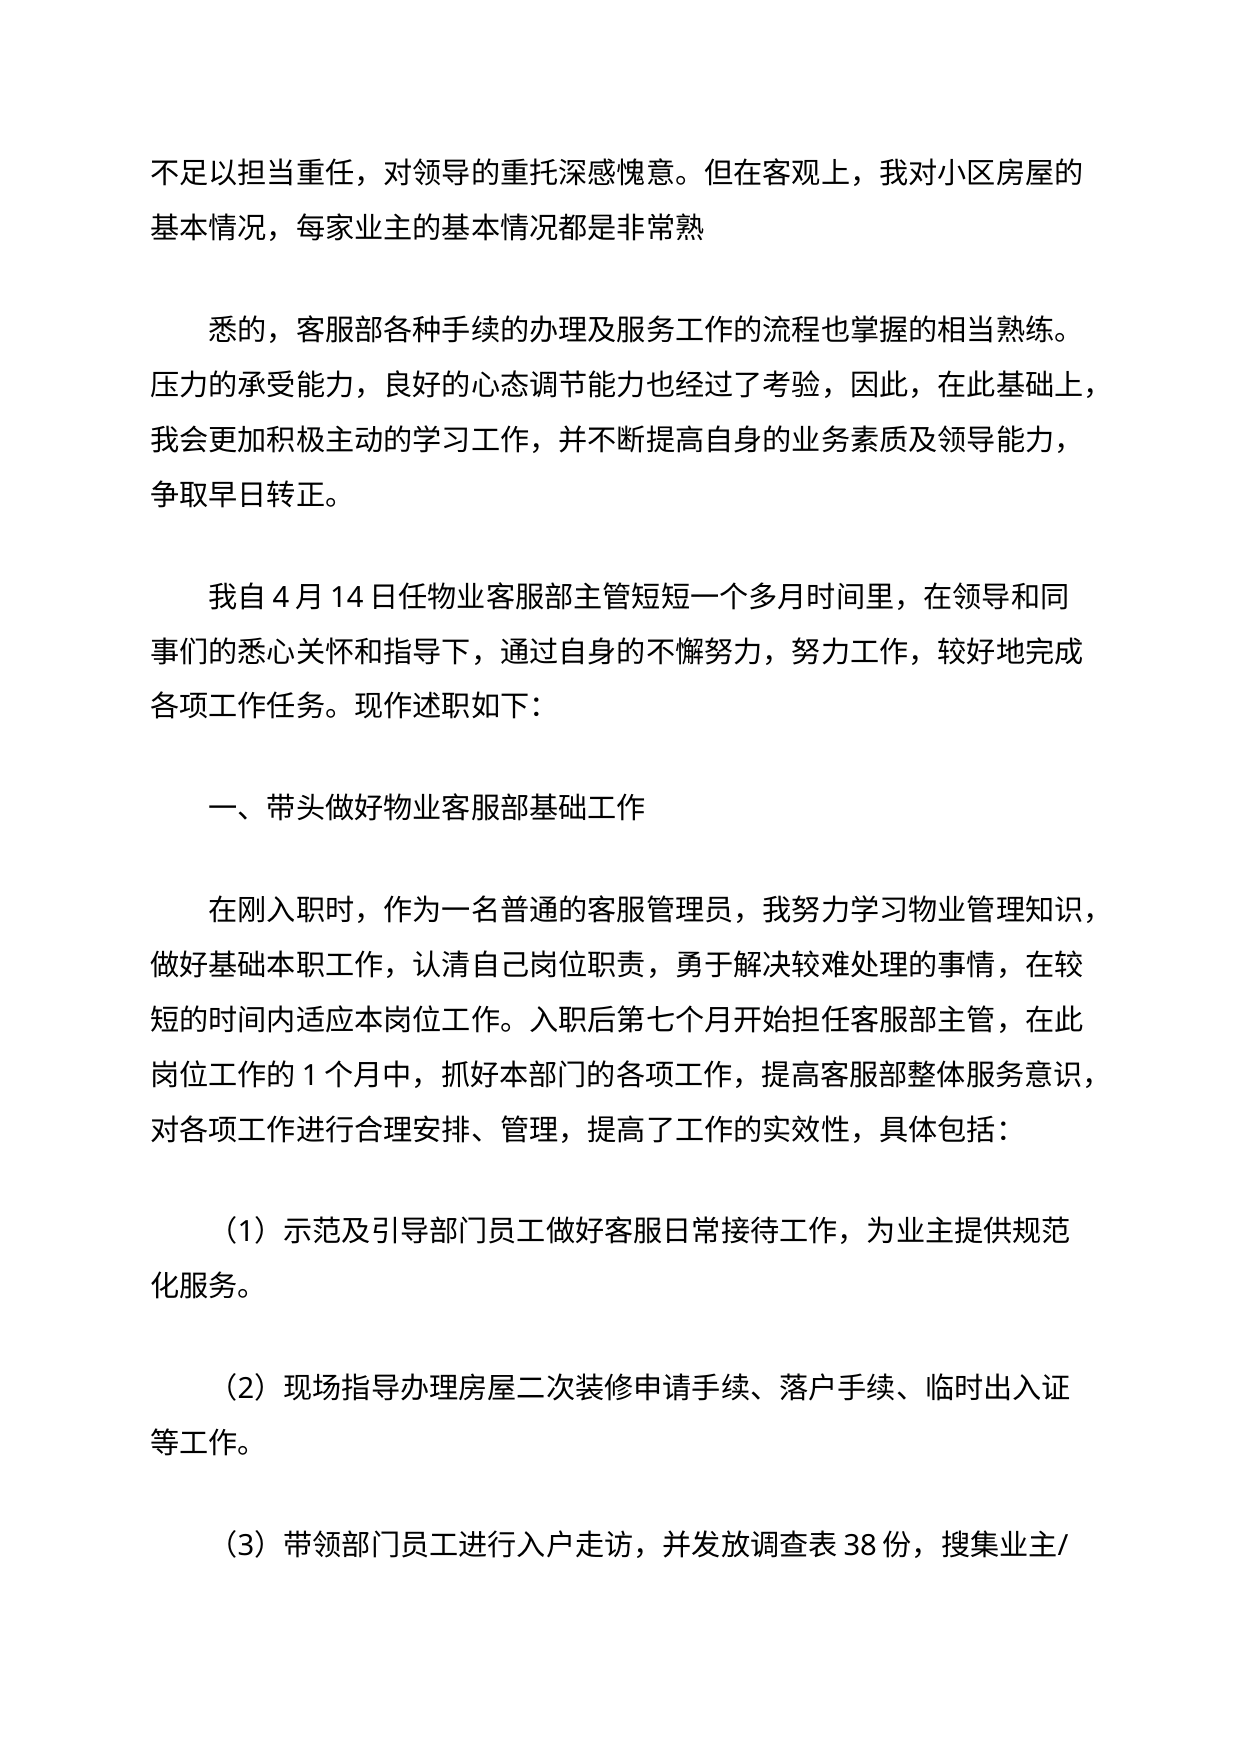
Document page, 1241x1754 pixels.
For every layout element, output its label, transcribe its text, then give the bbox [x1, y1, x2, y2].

text （1）示范及引导部门员工做好客服日常接待工作，为业主提供规范化服务。 [150, 1208, 1090, 1305]
text 在刚入职时，作为一名普通的客服管理员，我努力学习物业管理知识，做好基础本职工作，认清自己岗位职责，勇于解决较难处理的事情，在较短的时间内适应本岗位工作。入职后第七个月开始担任客服部主管，在此岗位工作的1个月中，抓好本部门的各项工作，提高客服部整体服务意识，对各项工作进行合理安排、管理，提高了工作的实效性，具体包括： [150, 887, 1090, 1148]
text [150, 150, 1090, 247]
text （2）现场指导办理房屋二次装修申请手续、落户手续、临时出入证等工作。 [150, 1365, 1090, 1462]
text 我自4月14日任物业客服部主管短短一个多月时间里，在领导和同事们的悉心关怀和指导下，通过自身的不懈努力，努力工作，较好地完成各项工作任务。现作述职如下： [150, 573, 1090, 725]
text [150, 1522, 1090, 1564]
text 悉的，客服部各种手续的办理及服务工作的流程也掌握的相当熟练。压力的承受能力，良好的心态调节能力也经过了考验，因此，在此基础上，我会更加积极主动的学习工作，并不断提高自身的业务素质及领导能力，争取早日转正。 [150, 307, 1090, 514]
text 一、带头做好物业客服部基础工作 [150, 785, 1090, 827]
